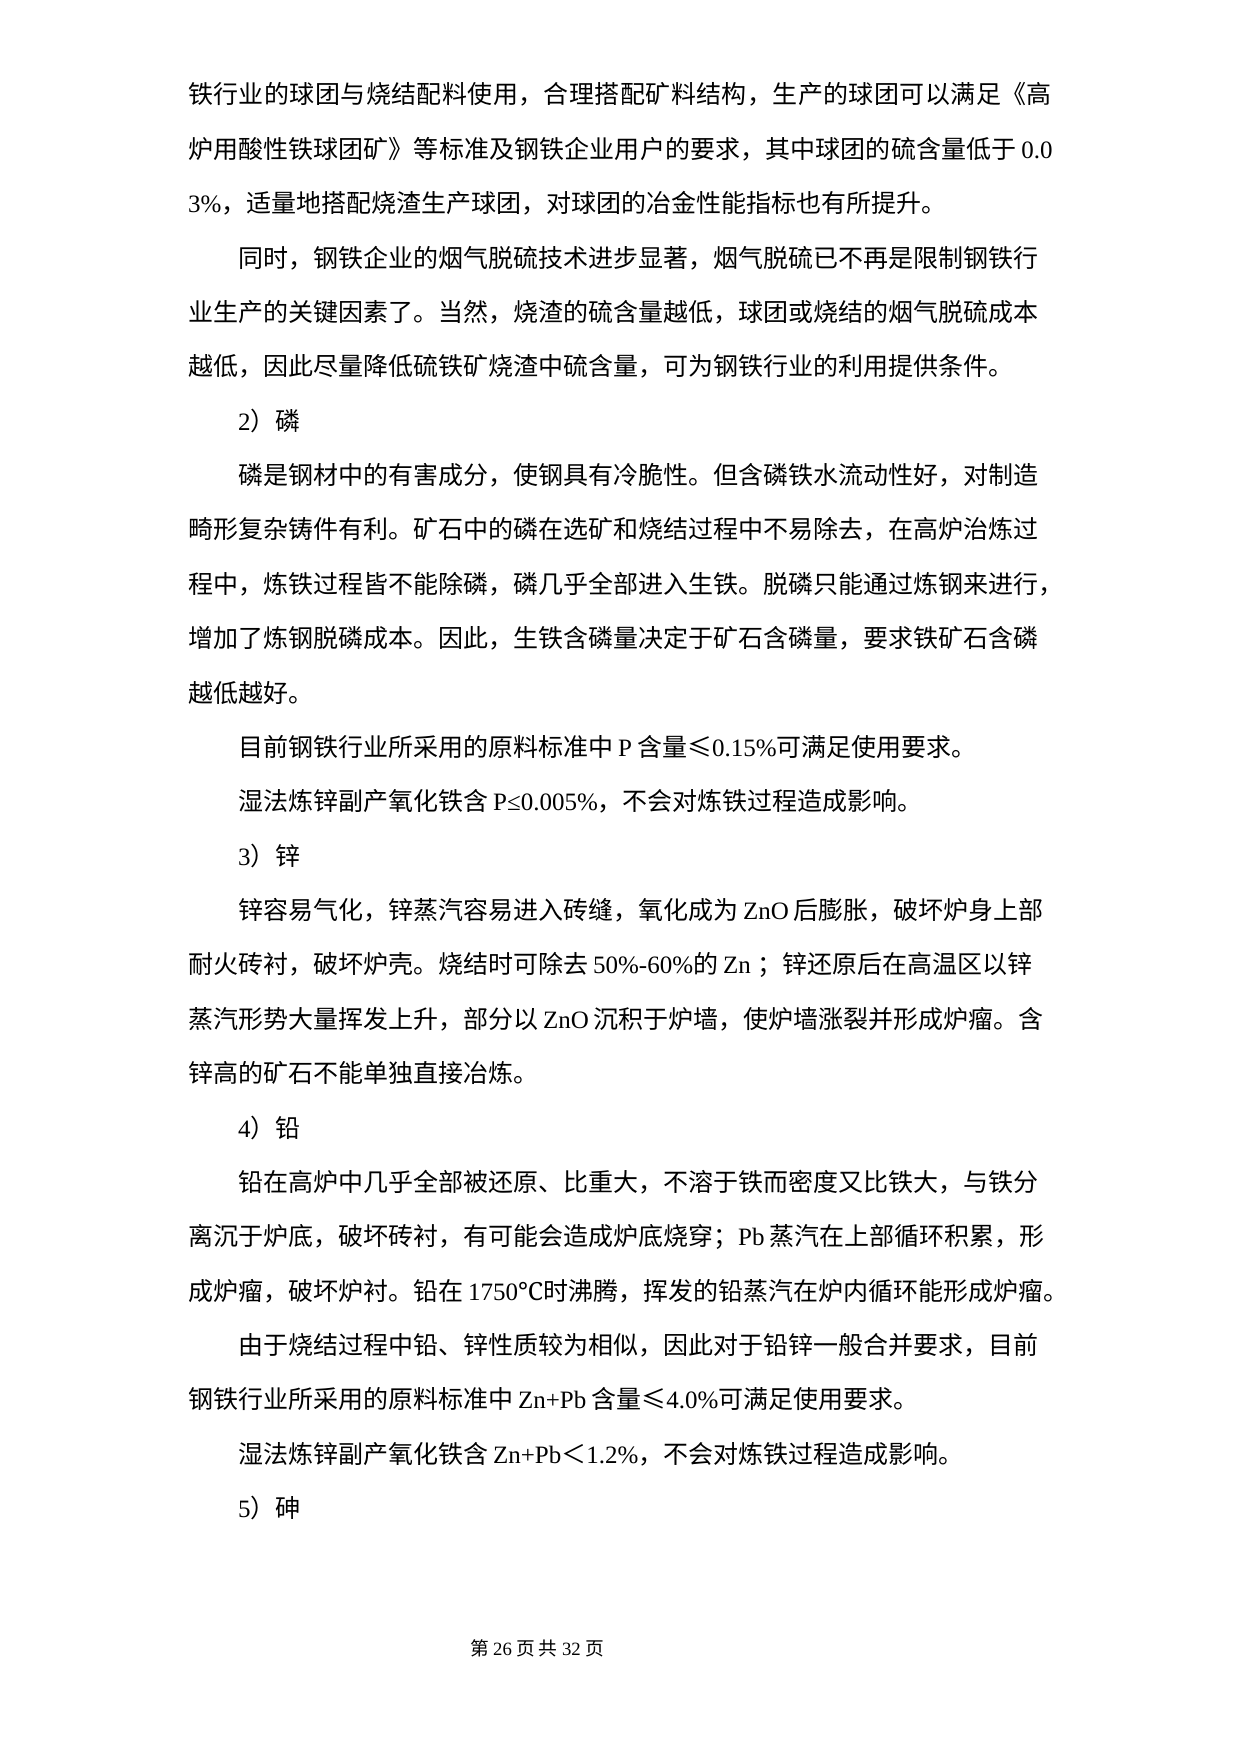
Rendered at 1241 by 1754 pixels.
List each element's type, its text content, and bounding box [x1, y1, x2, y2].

text 同时，钢铁企业的烟气脱硫技术进步显著，烟气脱硫已不再是限制钢铁行业生产的关键因素了。当然，烧渣的硫含量越低，球团或烧结的烟气脱硫成本越低，因此尽量降低硫铁矿烧渣中硫含量，可为钢铁行业的利用提供条件。 [188, 238, 1052, 383]
text 铅在高炉中几乎全部被还原、比重大，不溶于铁而密度又比铁大，与铁分离沉于炉底，破坏砖衬，有可能会造成炉底烧穿；Pb蒸汽在上部循环积累，形成炉瘤，破坏炉衬。铅在1750℃时沸腾，挥发的铅蒸汽在炉内循环能形成炉瘤。 [188, 1162, 1052, 1307]
text 5）砷 [188, 1489, 1052, 1525]
text 3）锌 [188, 836, 1052, 872]
text 由于烧结过程中铅、锌性质较为相似，因此对于铅锌一般合并要求，目前钢铁行业所采用的原料标准中Zn+Pb含量≤4.0%可满足使用要求。 [188, 1326, 1052, 1416]
text 目前钢铁行业所采用的原料标准中P含量≤0.15%可满足使用要求。 [188, 727, 1052, 764]
text 湿法炼锌副产氧化铁含Zn+Pb＜1.2%，不会对炼铁过程造成影响。 [188, 1434, 1052, 1471]
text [188, 75, 1052, 220]
text 锌容易气化，锌蒸汽容易进入砖缝，氧化成为ZnO后膨胀，破坏炉身上部耐火砖衬，破坏炉壳。烧结时可除去50%-60%的Zn ；锌还原后在高温区以锌蒸汽形势大量挥发上升，部分以ZnO沉积于炉墙，使炉墙涨裂并形成炉瘤。含锌高的矿石不能单独直接冶炼。 [188, 891, 1052, 1090]
text 磷是钢材中的有害成分，使钢具有冷脆性。但含磷铁水流动性好，对制造畸形复杂铸件有利。矿石中的磷在选矿和烧结过程中不易除去，在高炉治炼过程中，炼铁过程皆不能除磷，磷几乎全部进入生铁。脱磷只能通过炼钢来进行，增加了炼钢脱磷成本。因此，生铁含磷量决定于矿石含磷量，要求铁矿石含磷越低越好。 [188, 456, 1052, 709]
text 4）铅 [188, 1108, 1052, 1144]
text 2）磷 [188, 401, 1052, 437]
text 湿法炼锌副产氧化铁含P≤0.005%，不会对炼铁过程造成影响。 [188, 782, 1052, 818]
